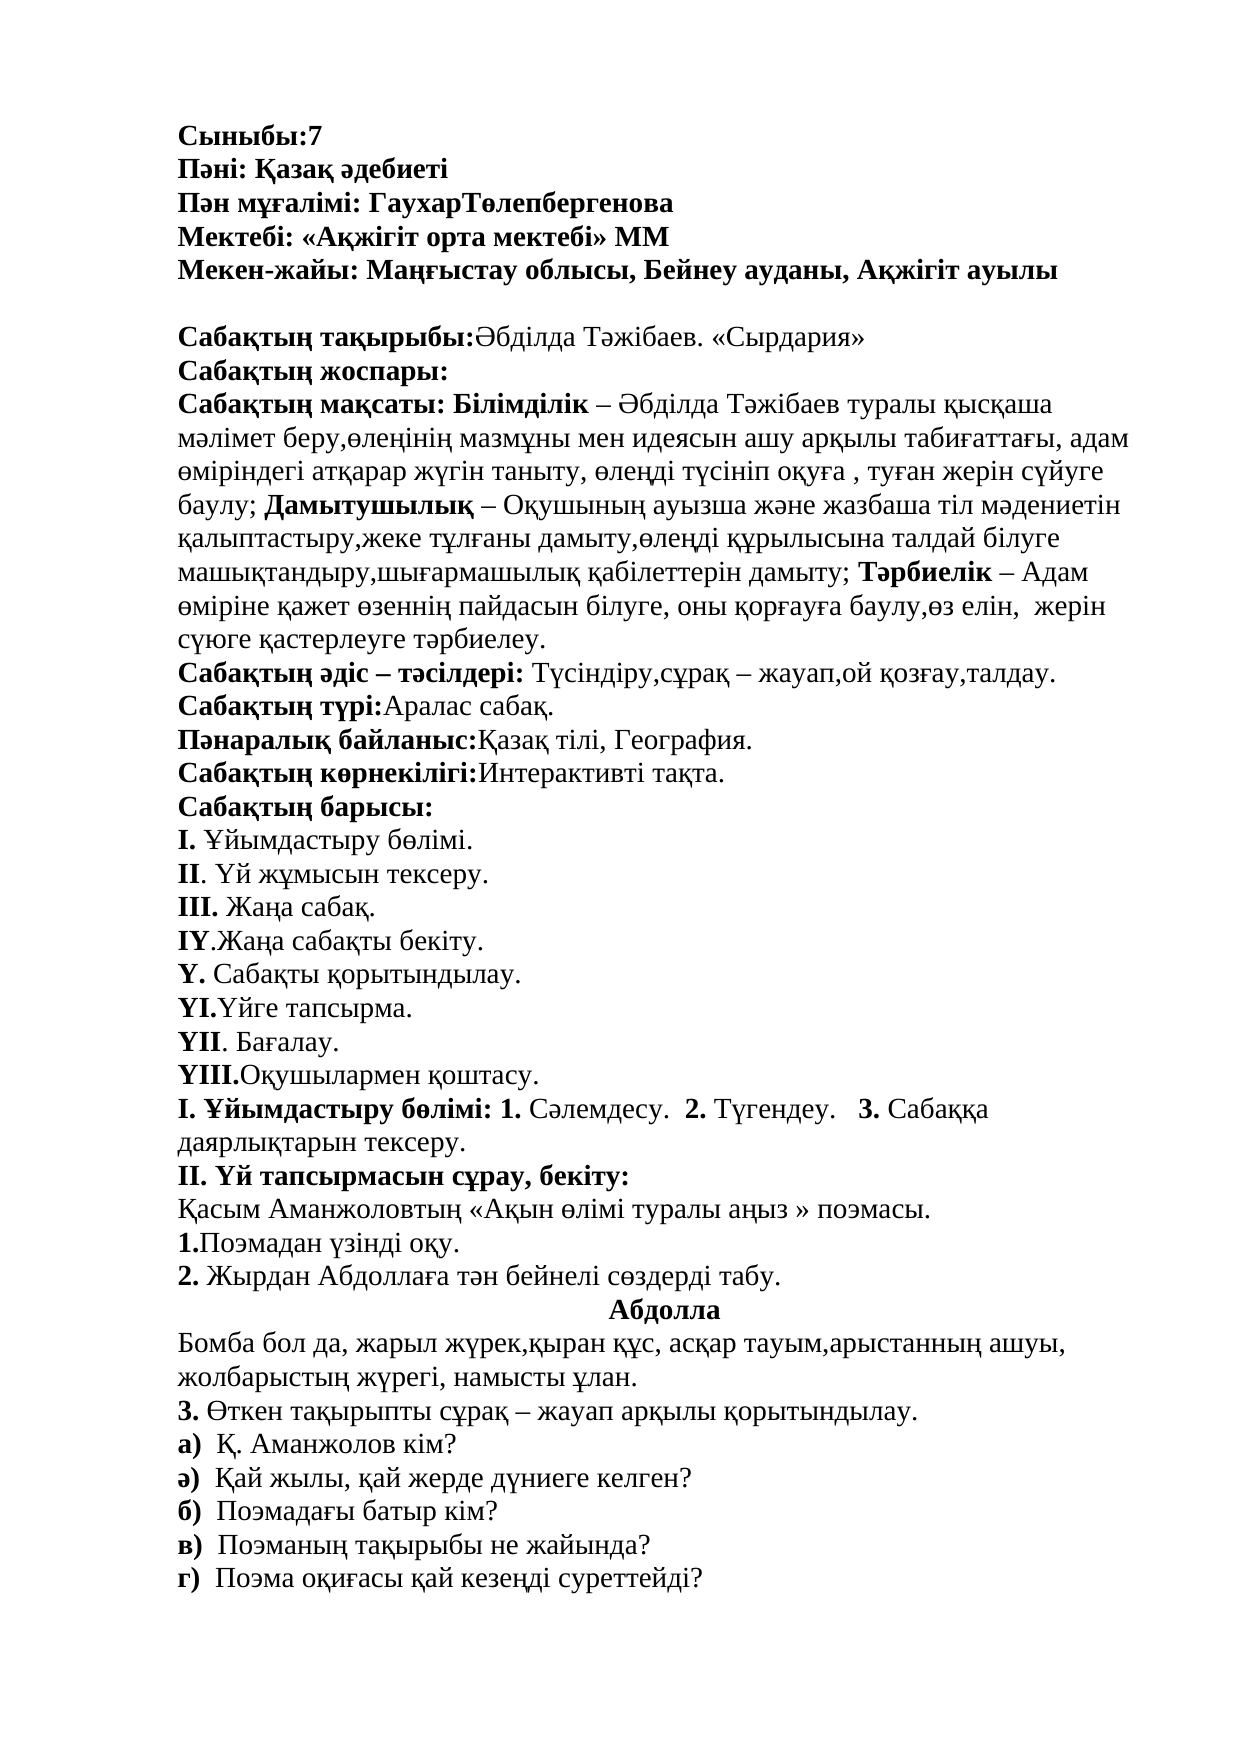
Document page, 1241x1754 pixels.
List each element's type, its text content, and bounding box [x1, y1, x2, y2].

text Сыныбы:7 [177, 118, 1152, 152]
text Сабақтың тақырыбы:Әбділда Тәжібаев. «Сырдария» [177, 319, 1152, 353]
text Сабақтың мақсаты: Білімділік – Әбділда Тәжібаев туралы қысқаша мәлімет беру,өлеңінің мазмұны мен идеясын ашу арқылы табиғаттағы, адам өміріндегі атқарар жүгін таныту, өлеңді түсініп оқуға , туған жерін сүйуге баулу; Дамытушылық – Оқушының ауызша және жазбаша тіл мәдениетін қалыптастыру,жеке тұлғаны дамыту,өлеңді құрылысына талдай білуге машықтандыру,шығармашылық қабілеттерін дамыту; Тәрбиелік – Адам өміріне қажет өзеннің пайдасын білуге, оны қорғауға баулу,өз елін, жерін сүюге қастерлеуге тәрбиелеу. Сабақтың әдіс – тәсілдері: Түсіндіру,сұрақ – жауап,ой қозғау,талдау. Сабақтың түрі:Аралас сабақ. Пәнаралық байланыс:Қазақ тілі, География. Сабақтың көрнекілігі:Интерактивті тақта. Сабақтың барысы: І. Ұйымдастыру бөлімі. ІІ. Үй жұмысын тексеру. ІІІ. Жаңа сабақ. ІҮ.Жаңа сабақты бекіту. Ү. Сабақты қорытындылау. ҮІ.Үйге тапсырма. ҮІІ. Бағалау. ҮІІІ.Оқушылармен қоштасу. І. Ұйымдастыру бөлімі: 1. Сәлемдесу. 2. Түгендеу. 3. Сабаққа даярлықтарын тексеру. ІІ. Үй тапсырмасын сұрау, бекіту: Қасым Аманжоловтың «Ақын өлімі туралы аңыз » поэмасы. 1.Поэмадан үзінді оқу. 2. Жырдан Абдоллаға тән бейнелі сөздерді табу. [177, 386, 1152, 1292]
text Мекен-жайы: Маңғыстау облысы, Бейнеу ауданы, Ақжігіт ауылы [177, 252, 1152, 286]
text Мектебі: «Ақжігіт орта мектебі» ММ [177, 219, 1152, 252]
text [177, 1326, 1152, 1594]
text Пән мұғалімі: ГаухарТөлепбергенова [177, 185, 1152, 219]
text Сабақтың жоспары: [177, 353, 1152, 386]
text Абдолла [177, 1292, 1152, 1326]
text Пәні: Қазақ әдебиеті [177, 152, 1152, 185]
